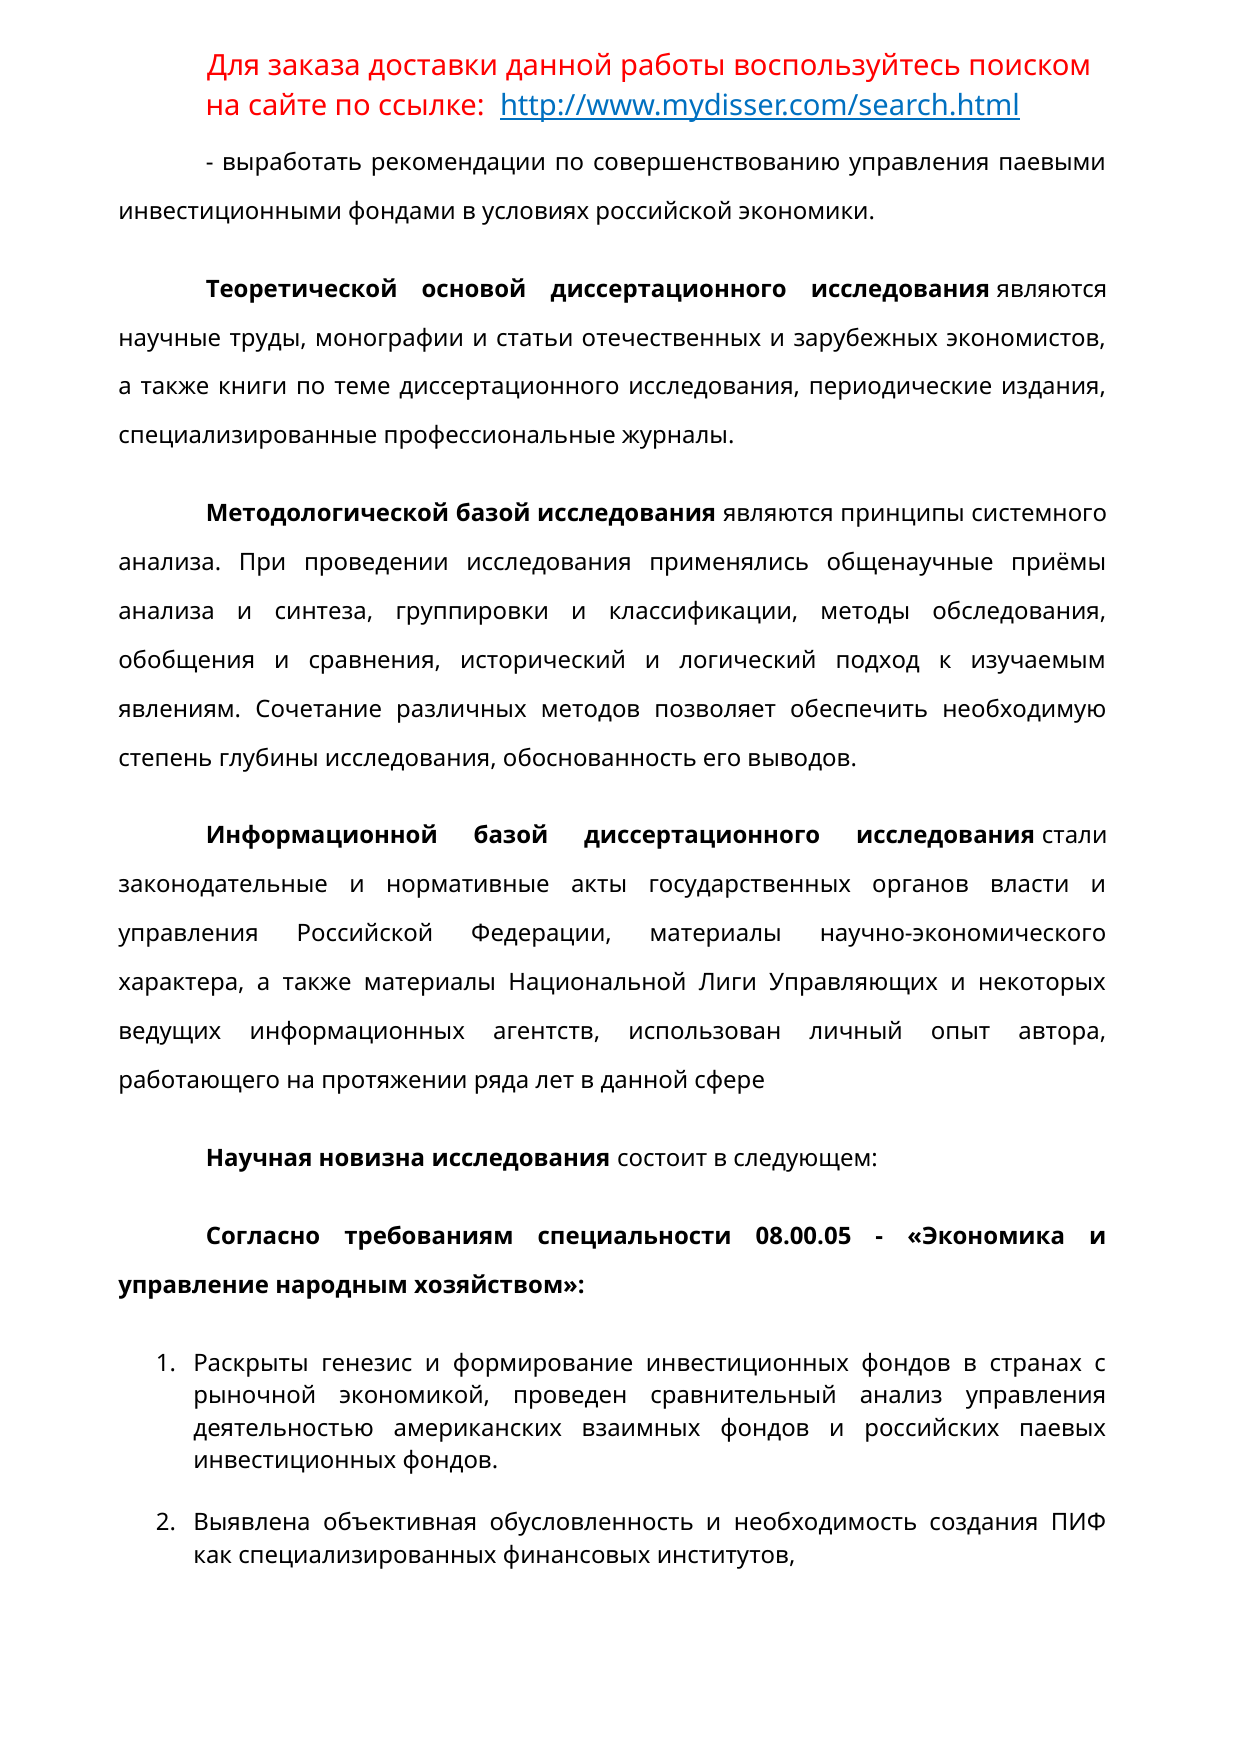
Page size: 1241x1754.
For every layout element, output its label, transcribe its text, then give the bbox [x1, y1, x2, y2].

list Раскрыты генезис и формирование инвестиционных фондов в странах с рыночной экономикой, проведен сравнительный анализ управления деятельностью американских взаимных фондов и российских паевых инвестиционных фондов. [156, 1346, 1107, 1476]
text Научная новизна исследования состоит в следующем: [118, 1141, 1107, 1173]
text Информационной базой диссертационного исследования стали законодательные и нормативные акты государственных органов власти и управления Российской Федерации, материалы научно-экономического характера, а также материалы Национальной Лиги Управляющих и некоторых ведущих информационных агентств, использован личный опыт автора, работающего на протяжении ряда лет в данной сфере [118, 818, 1107, 1095]
text Теоретической основой диссертационного исследования являются научные труды, монографии и статьи отечественных и зарубежных экономистов, а также книги по теме диссертационного исследования, периодические издания, специализированные профессиональные журналы. [118, 271, 1107, 451]
text Методологической базой исследования являются принципы системного анализа. При проведении исследования применялись общенаучные приёмы анализа и синтеза, группировки и классификации, методы обследования, обобщения и сравнения, исторический и логический подход к изучаемым явлениям. Сочетание различных методов позволяет обеспечить необходимую степень глубины исследования, обоснованность его выводов. [118, 496, 1107, 773]
list Выявлена объективная обусловленность и необходимость создания ПИФ как специализированных финансовых институтов, [156, 1505, 1107, 1570]
text Согласно требованиям специальности 08.00.05 - «Экономика и управление народным хозяйством»: [118, 1219, 1107, 1300]
text - выработать рекомендации по совершенствованию управления паевыми инвестиционными фондами в условиях российской экономики. [118, 144, 1107, 226]
